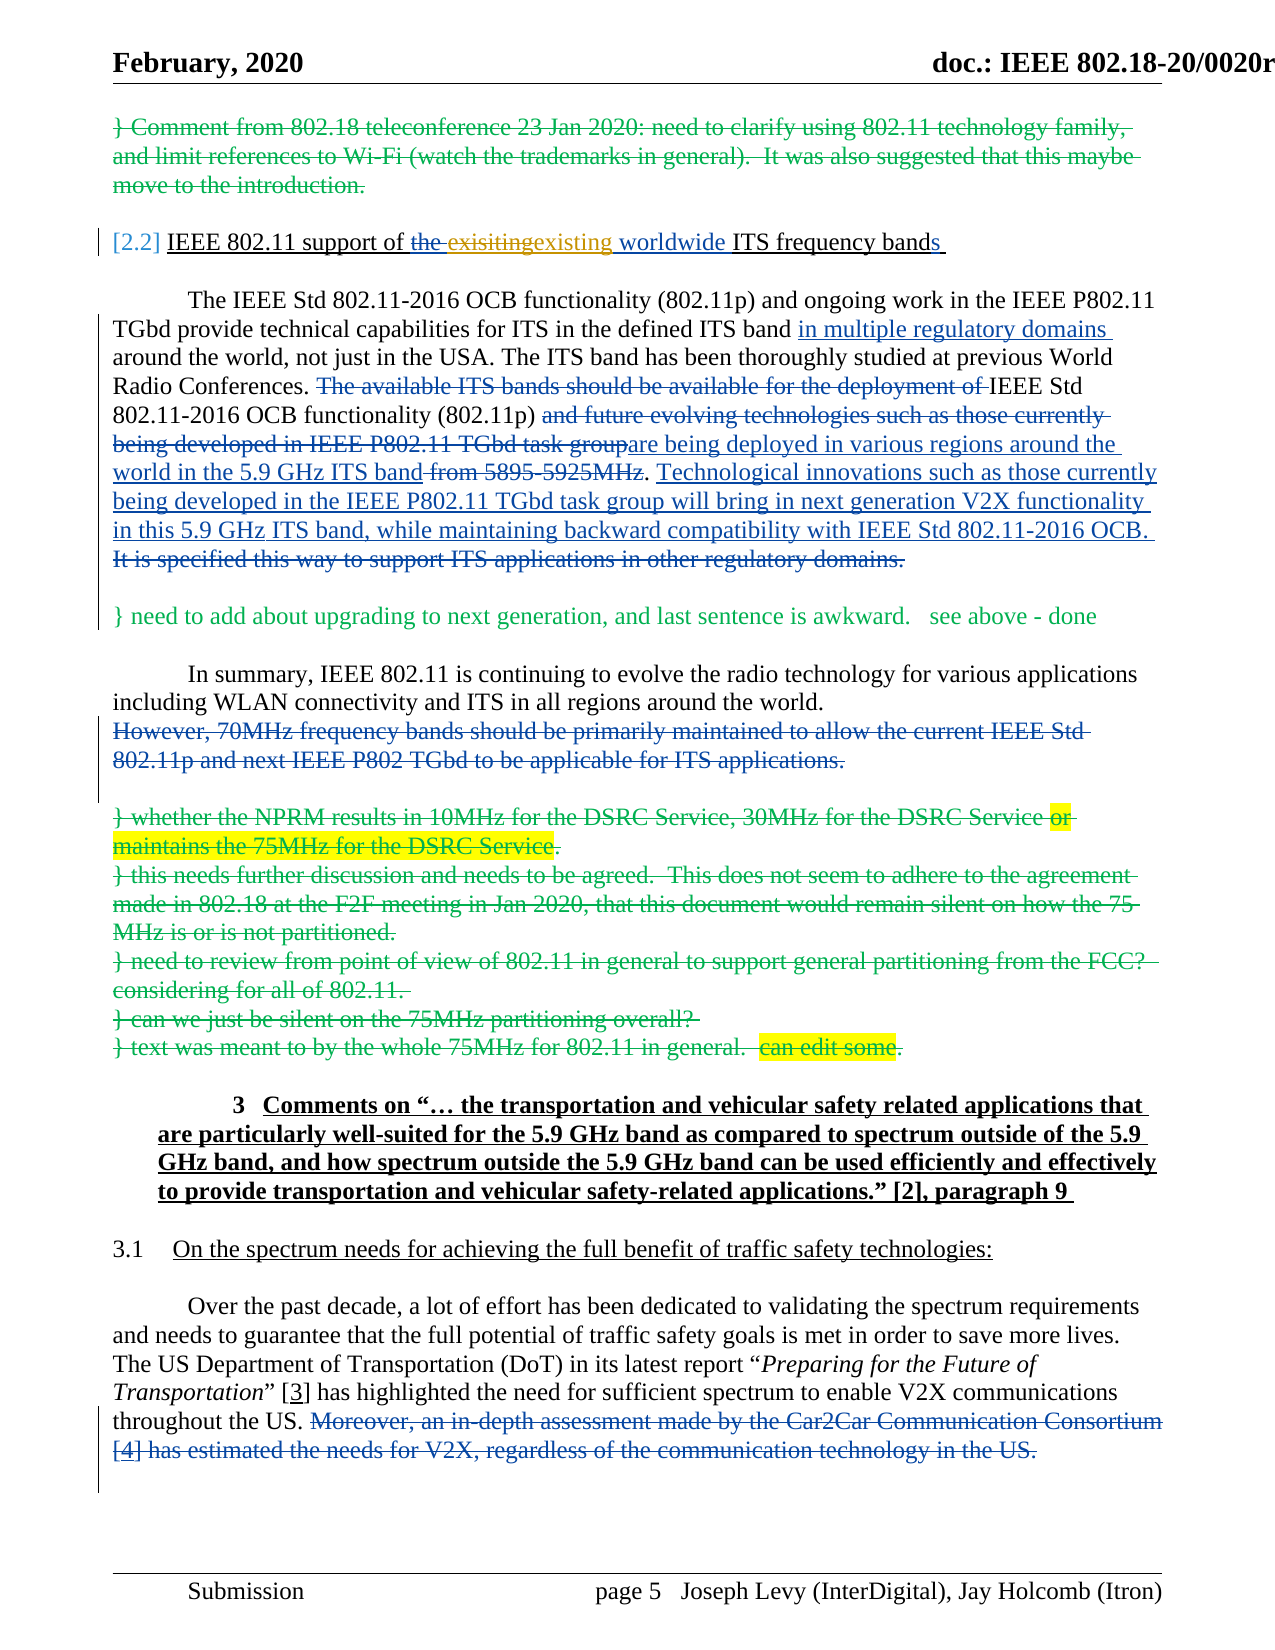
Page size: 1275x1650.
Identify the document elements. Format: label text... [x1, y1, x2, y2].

text The IEEE Std 802.11-2016 OCB functionality (802.11p) and ongoing work in the IEEE P802.11 TGbd provide technical capabilities for ITS in the defined ITS band around the world, not just in the USA. The ITS band has been thoroughly studied at previous World Radio Conferences. IEEE Std 802.11-2016 OCB functionality (802.11p) . [112, 285, 1162, 572]
text } need to add about upgrading to next generation, and last sentence is awkward. see above - done [112, 601, 1162, 630]
text Over the past decade, a lot of effort has been dedicated to validating the spectrum requirements and needs to guarantee that the full potential of traffic safety goals is met in order to save more lives. The US Department of Transportation (DoT) in its latest report “Preparing for the Future of Transportation” [3] has highlighted the need for sufficient spectrum to enable V2X communications throughout the US. [112, 1291, 1162, 1464]
subtitle On the spectrum needs for achieving the full benefit of traffic safety technologies: [112, 1234, 1162, 1262]
subtitle IEEE 802.11 support of ITS frequency band [112, 227, 1162, 256]
text } can we just be silent on the 75MHz partitioning overall? [112, 1004, 1162, 1032]
text } text was meant to by the whole 75MHz for 802.11 in general. can edit some. [112, 1032, 1162, 1061]
text } need to review from point of view of 802.11 in general to support general partitioning from the FCC? considering for all of 802.11. [112, 946, 1162, 1004]
text } whether the NPRM results in 10MHz for the DSRC Service, 30MHz for the DSRC Service or maintains the 75MHz for the DSRC Service. [112, 802, 1162, 860]
subtitle Comments on “… the transportation and vehicular safety related applications that are particularly well-suited for the 5.9 GHz band as compared to spectrum outside of the 5.9 GHz band, and how spectrum outside the 5.9 GHz band can be used efficiently and effectively to provide transportation and vehicular safety-related applications.” [2], paragraph 9 [157, 1090, 1162, 1205]
text } this needs further discussion and needs to be agreed. This does not seem to adhere to the agreement made in 802.18 at the F2F meeting in Jan 2020, that this document would remain silent on how the 75 MHz is or is not partitioned. [112, 860, 1162, 946]
text In summary, IEEE 802.11 is continuing to evolve the radio technology for various applications including WLAN connectivity and ITS in all regions around the world. [112, 659, 1162, 716]
text } Comment from 802.18 teleconference 23 Jan 2020: need to clarify using 802.11 technology family, and limit references to Wi-Fi (watch the trademarks in general). It was also suggested that this maybe move to the introduction. [112, 112, 1162, 199]
